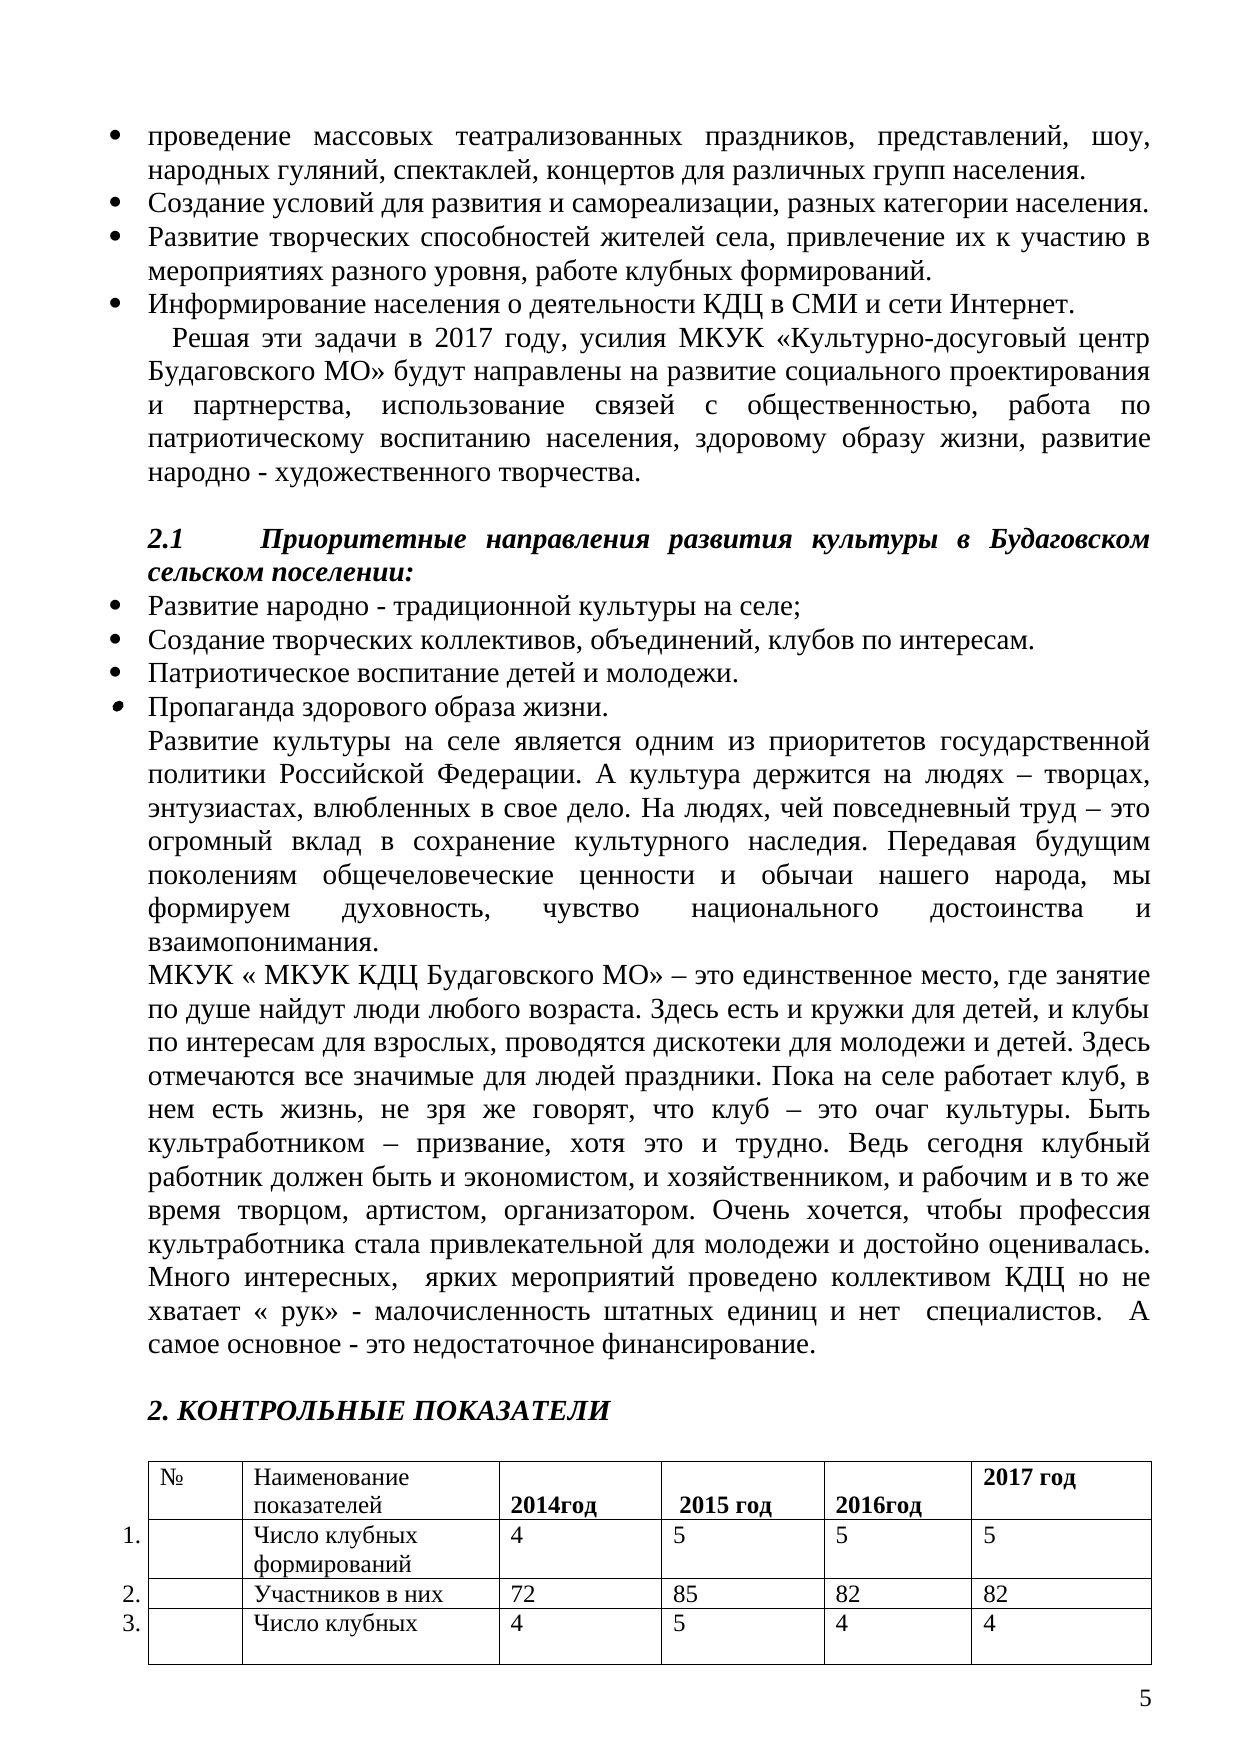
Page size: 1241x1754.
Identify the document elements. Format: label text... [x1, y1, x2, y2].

table_cell [149, 1520, 242, 1578]
table_cell 5 [972, 1520, 1151, 1578]
text Развитие культуры на селе является одним из приоритетов государственной политики Российской Федерации. А культура держится на людях – творцах, энтузиастах, влюбленных в свое дело. На людях, чей повседневный труд – это огромный вклад в сохранение культурного наследия. Передавая будущим поколениям общечеловеческие ценности и обычаи нашего народа, мы формируем духовность, чувство национального достоинства и взаимопонимания. [148, 723, 1152, 957]
table_cell 4 [825, 1609, 971, 1664]
list Информирование населения о деятельности КДЦ в СМИ и сети Интернет. [110, 286, 1152, 320]
table_cell [149, 1609, 242, 1664]
list Создание условий для развития и самореализации, разных категории населения. [110, 185, 1152, 219]
list Развитие творческих способностей жителей села, привлечение их к участию в мероприятиях разного уровня, работе клубных формирований. [110, 219, 1152, 286]
table_cell 5 [662, 1609, 824, 1664]
table_cell Число клубных формирований [243, 1520, 499, 1578]
table_header 2016год [825, 1462, 971, 1519]
list Пропаганда здорового образа жизни. [110, 689, 1152, 723]
table_cell 72 [500, 1579, 661, 1607]
table_header № [149, 1462, 242, 1519]
table_header 2015 год [662, 1462, 824, 1519]
text МКУК « МКУК КДЦ Будаговского МО» – это единственное место, где занятие по душе найдут люди любого возраста. Здесь есть и кружки для детей, и клубы по интересам для взрослых, проводятся дискотеки для молодежи и детей. Здесь отмечаются все значимые для людей праздники. Пока на селе работает клуб, в нем есть жизнь, не зря же говорят, что клуб – это очаг культуры. Быть культработником – призвание, хотя это и трудно. Ведь сегодня клубный работник должен быть и экономистом, и хозяйственником, и рабочим и в то же время творцом, артистом, организатором. Очень хочется, чтобы профессия культработника стала привлекательной для молодежи и достойно оценивалась. Много интересных, ярких мероприятий проведено коллективом КДЦ но не хватает « рук» - малочисленность штатных единиц и нет специалистов. А самое основное - это недостаточное финансирование. [148, 957, 1152, 1360]
text Решая эти задачи в 2017 году, усилия МКУК «Культурно-досуговый центр Будаговского МО» будут направлены на развитие социального проектирования и партнерства, использование связей с общественностью, работа по патриотическому воспитанию населения, здоровому образу жизни, развитие народно - художественного творчества. [148, 320, 1152, 487]
table_cell 5 [662, 1520, 824, 1578]
table_header 2017 год [972, 1462, 1151, 1519]
list Патриотическое воспитание детей и молодежи. [110, 655, 1152, 689]
table_cell [149, 1579, 242, 1607]
table_cell 4 [972, 1609, 1151, 1664]
table_header Наименование показателей [243, 1462, 499, 1519]
table_cell 85 [662, 1579, 824, 1607]
table_cell Участников в них [243, 1579, 499, 1607]
text 2. КОНТРОЛЬНЫЕ ПОКАЗАТЕЛИ [148, 1393, 1152, 1427]
table_cell 5 [825, 1520, 971, 1578]
table_cell 82 [972, 1579, 1151, 1607]
table_cell 4 [500, 1609, 661, 1664]
list Развитие народно - традиционной культуры на селе; [110, 588, 1152, 622]
list проведение массовых театрализованных праздников, представлений, шоу, народных гуляний, спектаклей, концертов для различных групп населения. [110, 118, 1152, 185]
table_header 2014год [500, 1462, 661, 1519]
list Создание творческих коллективов, объединений, клубов по интересам. [110, 622, 1152, 655]
text 2.1 Приоритетные направления развития культуры в Будаговском сельском поселении: [148, 521, 1152, 588]
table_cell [243, 1609, 499, 1664]
table_cell 4 [500, 1520, 661, 1578]
table_cell 82 [825, 1579, 971, 1607]
